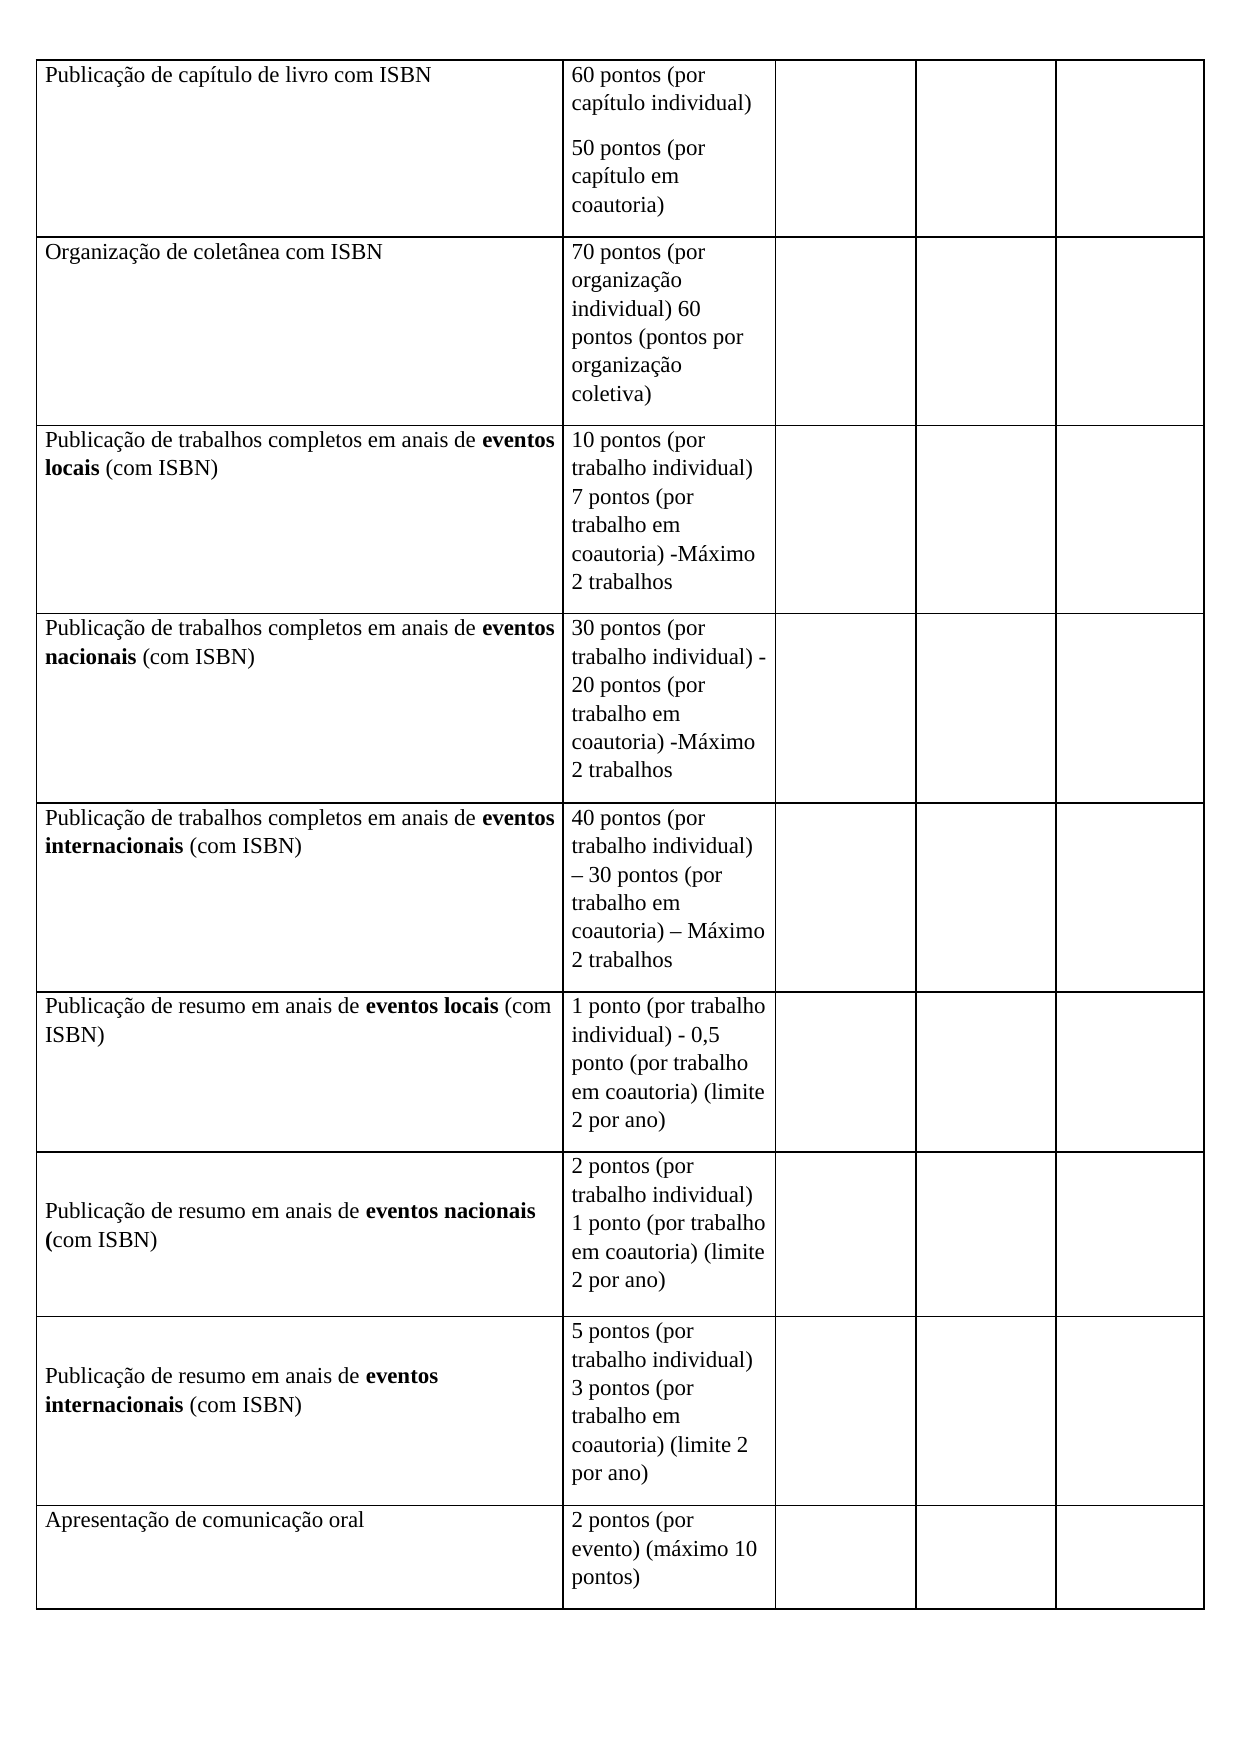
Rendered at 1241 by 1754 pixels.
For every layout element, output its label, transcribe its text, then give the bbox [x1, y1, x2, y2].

table_cell 2 pontos (por evento) (máximo 10 pontos) [564, 1506, 775, 1608]
table_cell 30 pontos (por trabalho individual) - 20 pontos (por trabalho em coautoria) -Máximo 2 trabalhos [564, 614, 775, 802]
table_cell [776, 238, 915, 425]
table_cell 60 pontos (por capítulo individual) 50 pontos (por capítulo em coautoria) [564, 61, 775, 236]
table_cell [917, 61, 1055, 236]
table_cell [917, 1153, 1055, 1316]
table_cell [1057, 1153, 1203, 1316]
table_cell Apresentação de comunicação oral [37, 1506, 562, 1608]
table_cell [917, 614, 1055, 802]
table_cell [1057, 61, 1203, 236]
table_cell Publicação de trabalhos completos em anais de eventos nacionais (com ISBN) [37, 614, 562, 802]
table_cell [776, 1506, 915, 1608]
table_cell [776, 614, 915, 802]
table_cell Publicação de capítulo de livro com ISBN [37, 61, 562, 236]
table_cell [917, 993, 1055, 1151]
table_cell 2 pontos (por trabalho individual) 1 ponto (por trabalho em coautoria) (limite 2 por ano) [564, 1153, 775, 1316]
table_cell Publicação de resumo em anais de eventos locais (com ISBN) [37, 993, 562, 1151]
table_cell [1057, 238, 1203, 425]
table_cell Publicação de trabalhos completos em anais de eventos internacionais (com ISBN) [37, 804, 562, 991]
table_cell [776, 61, 915, 236]
table_cell [917, 1317, 1055, 1504]
table_cell 40 pontos (por trabalho individual) – 30 pontos (por trabalho em coautoria) – Máximo 2 trabalhos [564, 804, 775, 991]
table_cell 1 ponto (por trabalho individual) - 0,5 ponto (por trabalho em coautoria) (limite 2 por ano) [564, 993, 775, 1151]
table_cell [776, 804, 915, 991]
table_cell [776, 993, 915, 1151]
table_cell 70 pontos (por organização individual) 60 pontos (pontos por organização coletiva) [564, 238, 775, 425]
table_cell [1057, 804, 1203, 991]
table_cell [1057, 1506, 1203, 1608]
table_cell [776, 1153, 915, 1316]
table_cell [917, 238, 1055, 425]
table_cell [917, 426, 1055, 613]
table_cell [1057, 1317, 1203, 1504]
table_cell [917, 804, 1055, 991]
table_cell [917, 1506, 1055, 1608]
table_cell [1057, 614, 1203, 802]
table_cell [1057, 426, 1203, 613]
table_cell [776, 426, 915, 613]
table_cell 5 pontos (por trabalho individual) 3 pontos (por trabalho em coautoria) (limite 2 por ano) [564, 1317, 775, 1504]
table_cell 10 pontos (por trabalho individual) 7 pontos (por trabalho em coautoria) -Máximo 2 trabalhos [564, 426, 775, 613]
table_cell Organização de coletânea com ISBN [37, 238, 562, 425]
table_cell [1057, 993, 1203, 1151]
table_cell Publicação de trabalhos completos em anais de eventos locais (com ISBN) [37, 426, 562, 613]
table_cell Publicação de resumo em anais de eventos nacionais (com ISBN) [37, 1153, 562, 1316]
table_cell [776, 1317, 915, 1504]
table_cell Publicação de resumo em anais de eventos internacionais (com ISBN) [37, 1317, 562, 1504]
